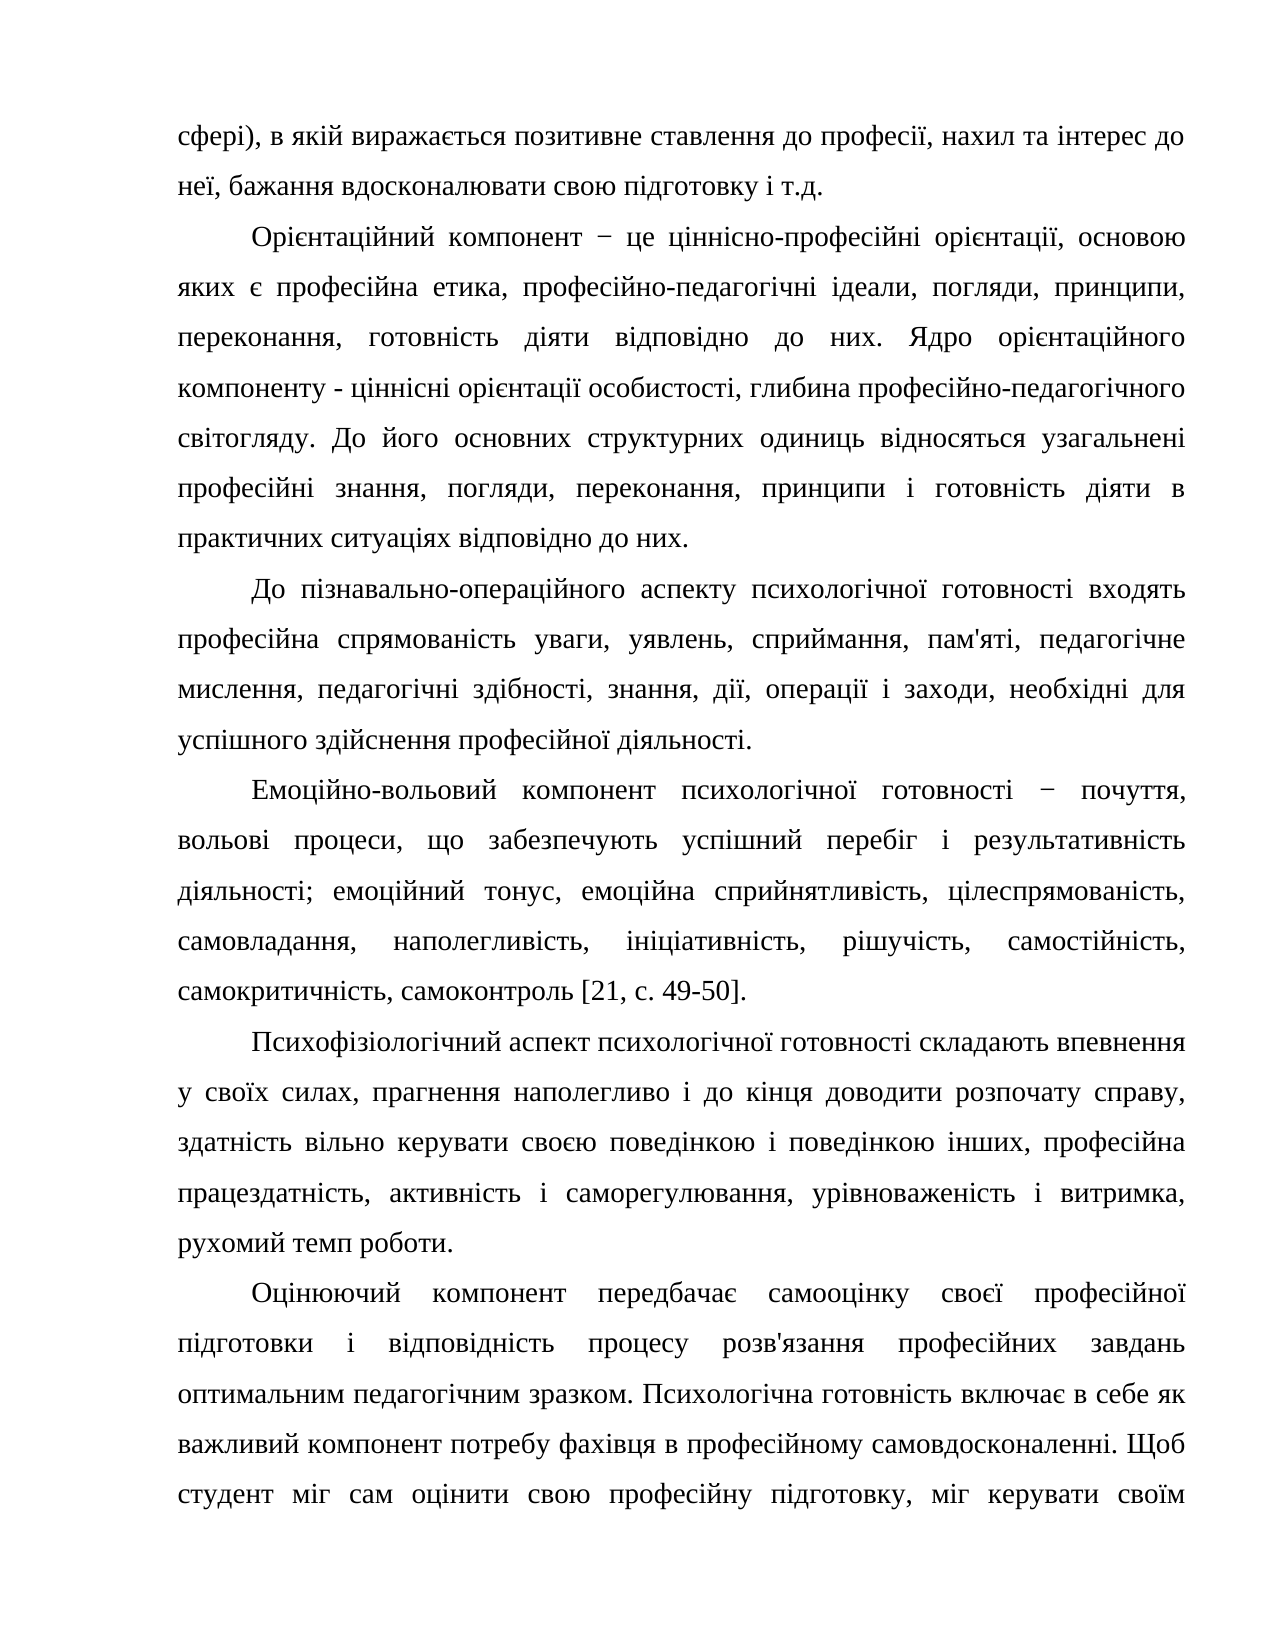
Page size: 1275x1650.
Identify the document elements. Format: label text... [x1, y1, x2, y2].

text Емоційно-вольовий компонент психологічної готовності − почуття, вольові процеси, що забезпечують успішний перебіг і результативність діяльності; емоційний тонус, емоційна сприйнятливість, цілеспрямованість, самовладання, наполегливість, ініціативність, рішучість, самостійність, самокритичність, самоконтроль [21, с. 49-50]. [177, 772, 1186, 1007]
text Психофізіологічний аспект психологічної готовності складають впевнення у своїх силах, прагнення наполегливо і до кінця доводити розпочату справу, здатність вільно керувати своєю поведінкою і поведінкою інших, професійна працездатність, активність і саморегулювання, урівноваженість і витримка, рухомий темп роботи. [177, 1024, 1186, 1258]
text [177, 1275, 1186, 1510]
text До пізнавально-операційного аспекту психологічної готовності входять професійна спрямованість уваги, уявлень, сприймання, пам'яті, педагогічне мислення, педагогічні здібності, знання, дії, операції і заходи, необхідні для успішного здійснення професійної діяльності. [177, 571, 1186, 755]
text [177, 118, 1186, 202]
text Орієнтаційний компонент − це ціннісно-професійні орієнтації, основою яких є професійна етика, професійно-педагогічні ідеали, погляди, принципи, переконання, готовність діяти відповідно до них. Ядро орієнтаційного компоненту - ціннісні орієнтації особистості, глибина професійно-педагогічного світогляду. До його основних структурних одиниць відносяться узагальнені професійні знання, погляди, переконання, принципи і готовність діяти в практичних ситуаціях відповідно до них. [177, 219, 1186, 554]
